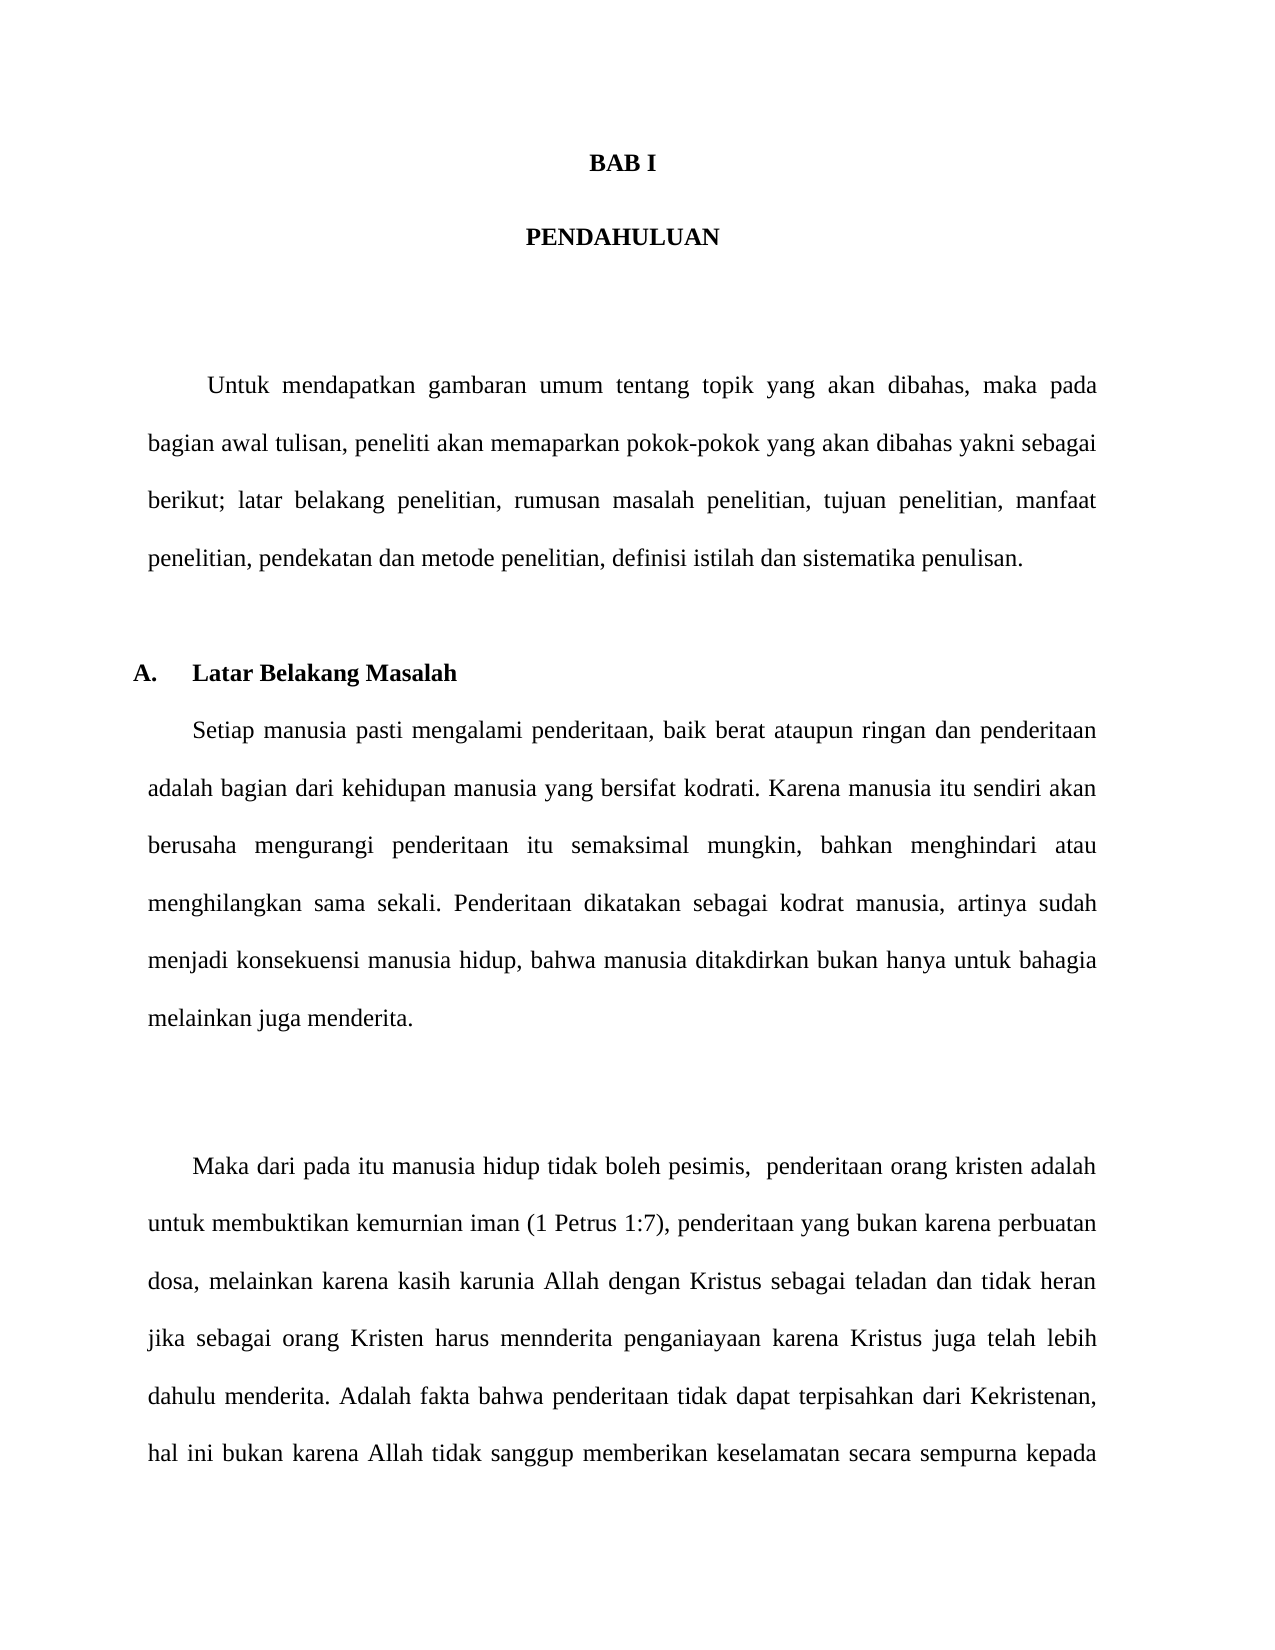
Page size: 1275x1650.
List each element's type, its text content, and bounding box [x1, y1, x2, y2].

list Latar Belakang Masalah [133, 658, 1098, 686]
text PENDAHULUAN [148, 222, 1098, 251]
text Untuk mendapatkan gambaran umum tentang topik yang akan dibahas, maka pada bagian awal tulisan, peneliti akan memaparkan pokok-pokok yang akan dibahas yakni sebagai berikut; latar belakang penelitian, rumusan masalah penelitian, tujuan penelitian, manfaat penelitian, pendekatan dan metode penelitian, definisi istilah dan sistematika penulisan. [148, 370, 1098, 571]
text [148, 1151, 1098, 1467]
text BAB I [148, 148, 1098, 176]
text Setiap manusia pasti mengalami penderitaan, baik berat ataupun ringan dan penderitaan adalah bagian dari kehidupan manusia yang bersifat kodrati. Karena manusia itu sendiri akan berusaha mengurangi penderitaan itu semaksimal mungkin, bahkan menghindari atau menghilangkan sama sekali. Penderitaan dikatakan sebagai kodrat manusia, artinya sudah menjadi konsekuensi manusia hidup, bahwa manusia ditakdirkan bukan hanya untuk bahagia melainkan juga menderita. [148, 715, 1098, 1031]
